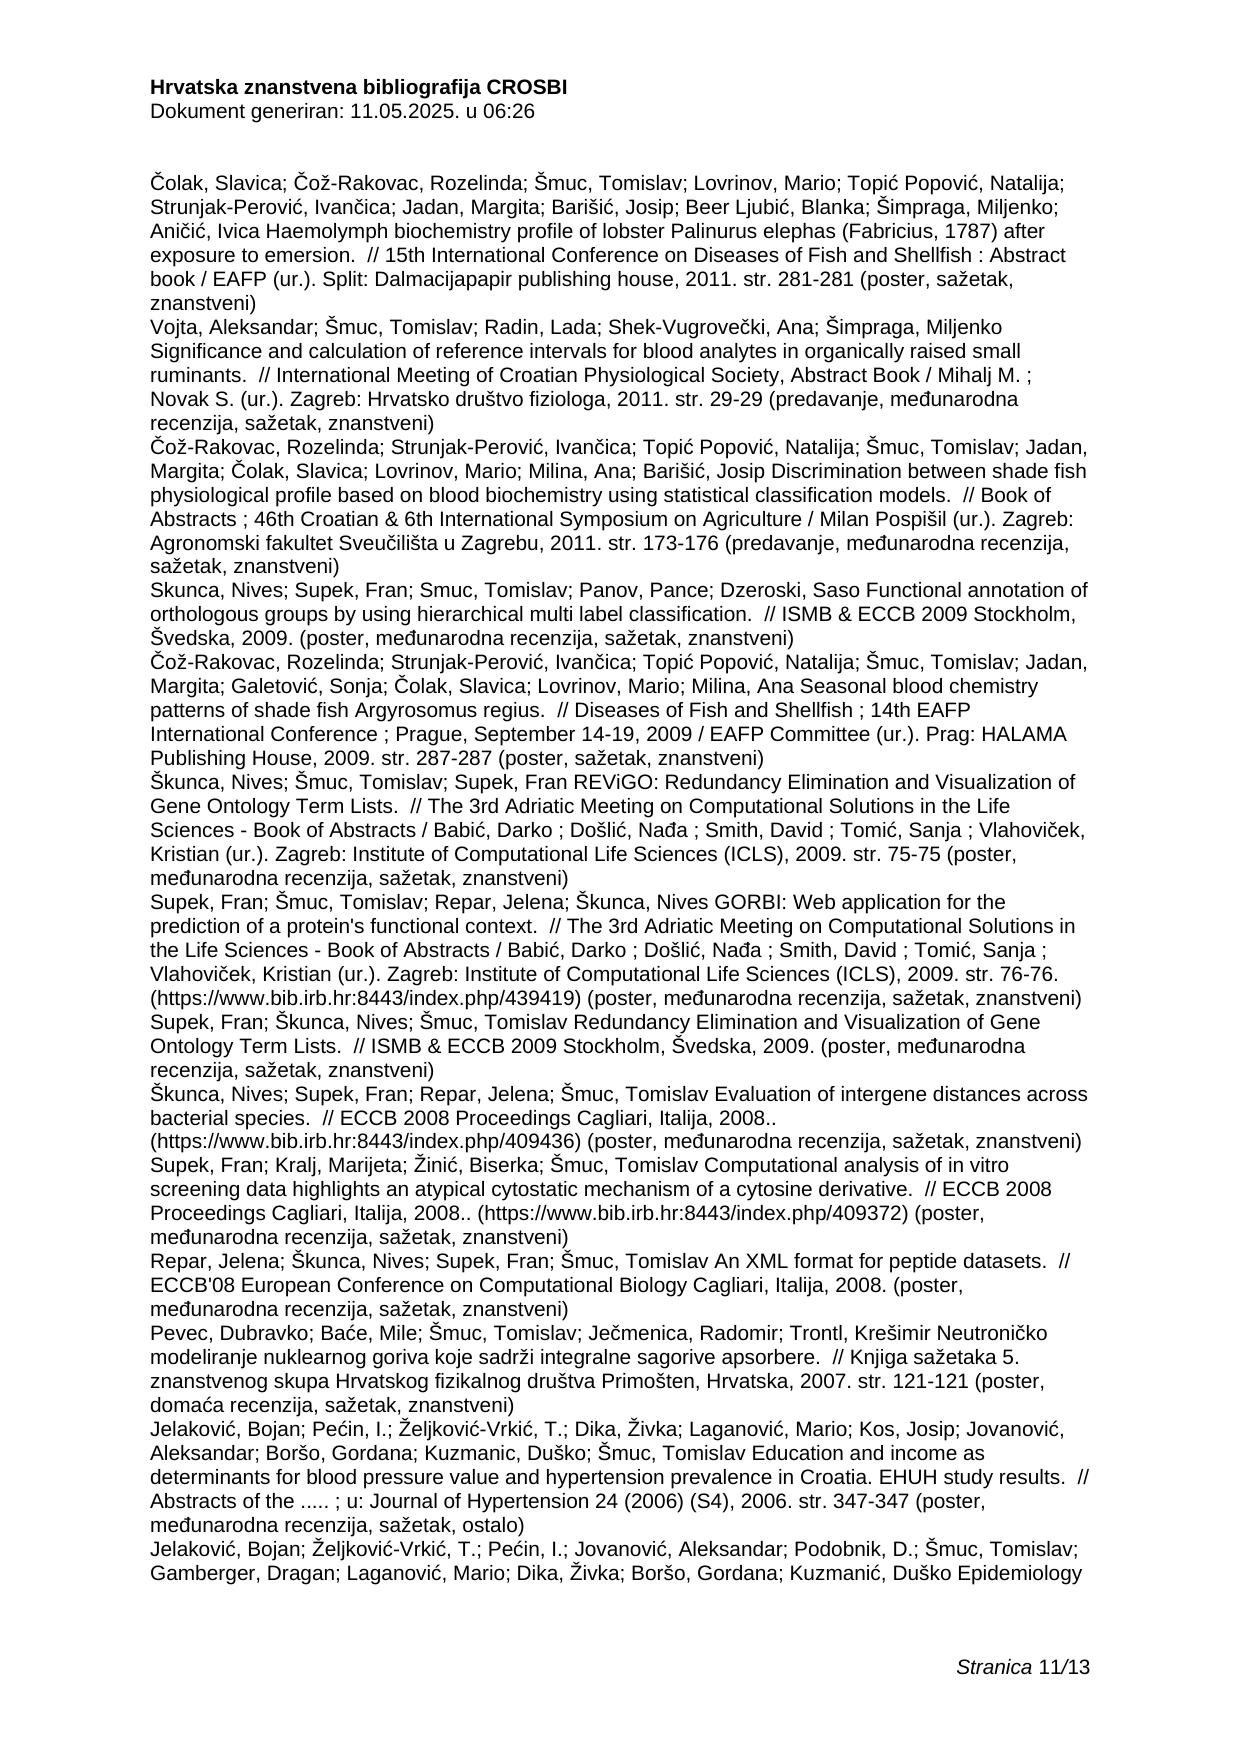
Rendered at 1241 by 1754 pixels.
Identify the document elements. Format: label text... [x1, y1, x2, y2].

text Repar, Jelena; Škunca, Nives; Supek, Fran; Šmuc, Tomislav [150, 1249, 1090, 1321]
text Vojta, Aleksandar; Šmuc, Tomislav; Radin, Lada; Shek-Vugrovečki, Ana; Šimpraga, Miljenko [150, 315, 1090, 434]
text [150, 1537, 1090, 1584]
text Čolak, Slavica; Čož-Rakovac, Rozelinda; Šmuc, Tomislav; Lovrinov, Mario; Topić Popović, Natalija; Strunjak-Perović, Ivančica; Jadan, Margita; Barišić, Josip; Beer Ljubić, Blanka; Šimpraga, Miljenko; Aničić, Ivica [150, 171, 1090, 315]
text Supek, Fran; Škunca, Nives; Šmuc, Tomislav [150, 1009, 1090, 1081]
text Supek, Fran; Kralj, Marijeta; Žinić, Biserka; Šmuc, Tomislav [150, 1153, 1090, 1249]
text Škunca, Nives; Šmuc, Tomislav; Supek, Fran [150, 770, 1090, 890]
text Čož-Rakovac, Rozelinda; Strunjak-Perović, Ivančica; Topić Popović, Natalija; Šmuc, Tomislav; Jadan, Margita; Čolak, Slavica; Lovrinov, Mario; Milina, Ana; Barišić, Josip [150, 434, 1090, 578]
text Čož-Rakovac, Rozelinda; Strunjak-Perović, Ivančica; Topić Popović, Natalija; Šmuc, Tomislav; Jadan, Margita; Galetović, Sonja; Čolak, Slavica; Lovrinov, Mario; Milina, Ana [150, 650, 1090, 770]
text Pevec, Dubravko; Baće, Mile; Šmuc, Tomislav; Ječmenica, Radomir; Trontl, Krešimir [150, 1321, 1090, 1417]
text Jelaković, Bojan; Pećin, I.; Željković-Vrkić, T.; Dika, Živka; Laganović, Mario; Kos, Josip; Jovanović, Aleksandar; Boršo, Gordana; Kuzmanic, Duško; Šmuc, Tomislav [150, 1417, 1090, 1537]
text Škunca, Nives; Supek, Fran; Repar, Jelena; Šmuc, Tomislav [150, 1081, 1090, 1153]
text Skunca, Nives; Supek, Fran; Smuc, Tomislav; Panov, Pance; Dzeroski, Saso [150, 578, 1090, 650]
text Supek, Fran; Šmuc, Tomislav; Repar, Jelena; Škunca, Nives [150, 890, 1090, 1009]
